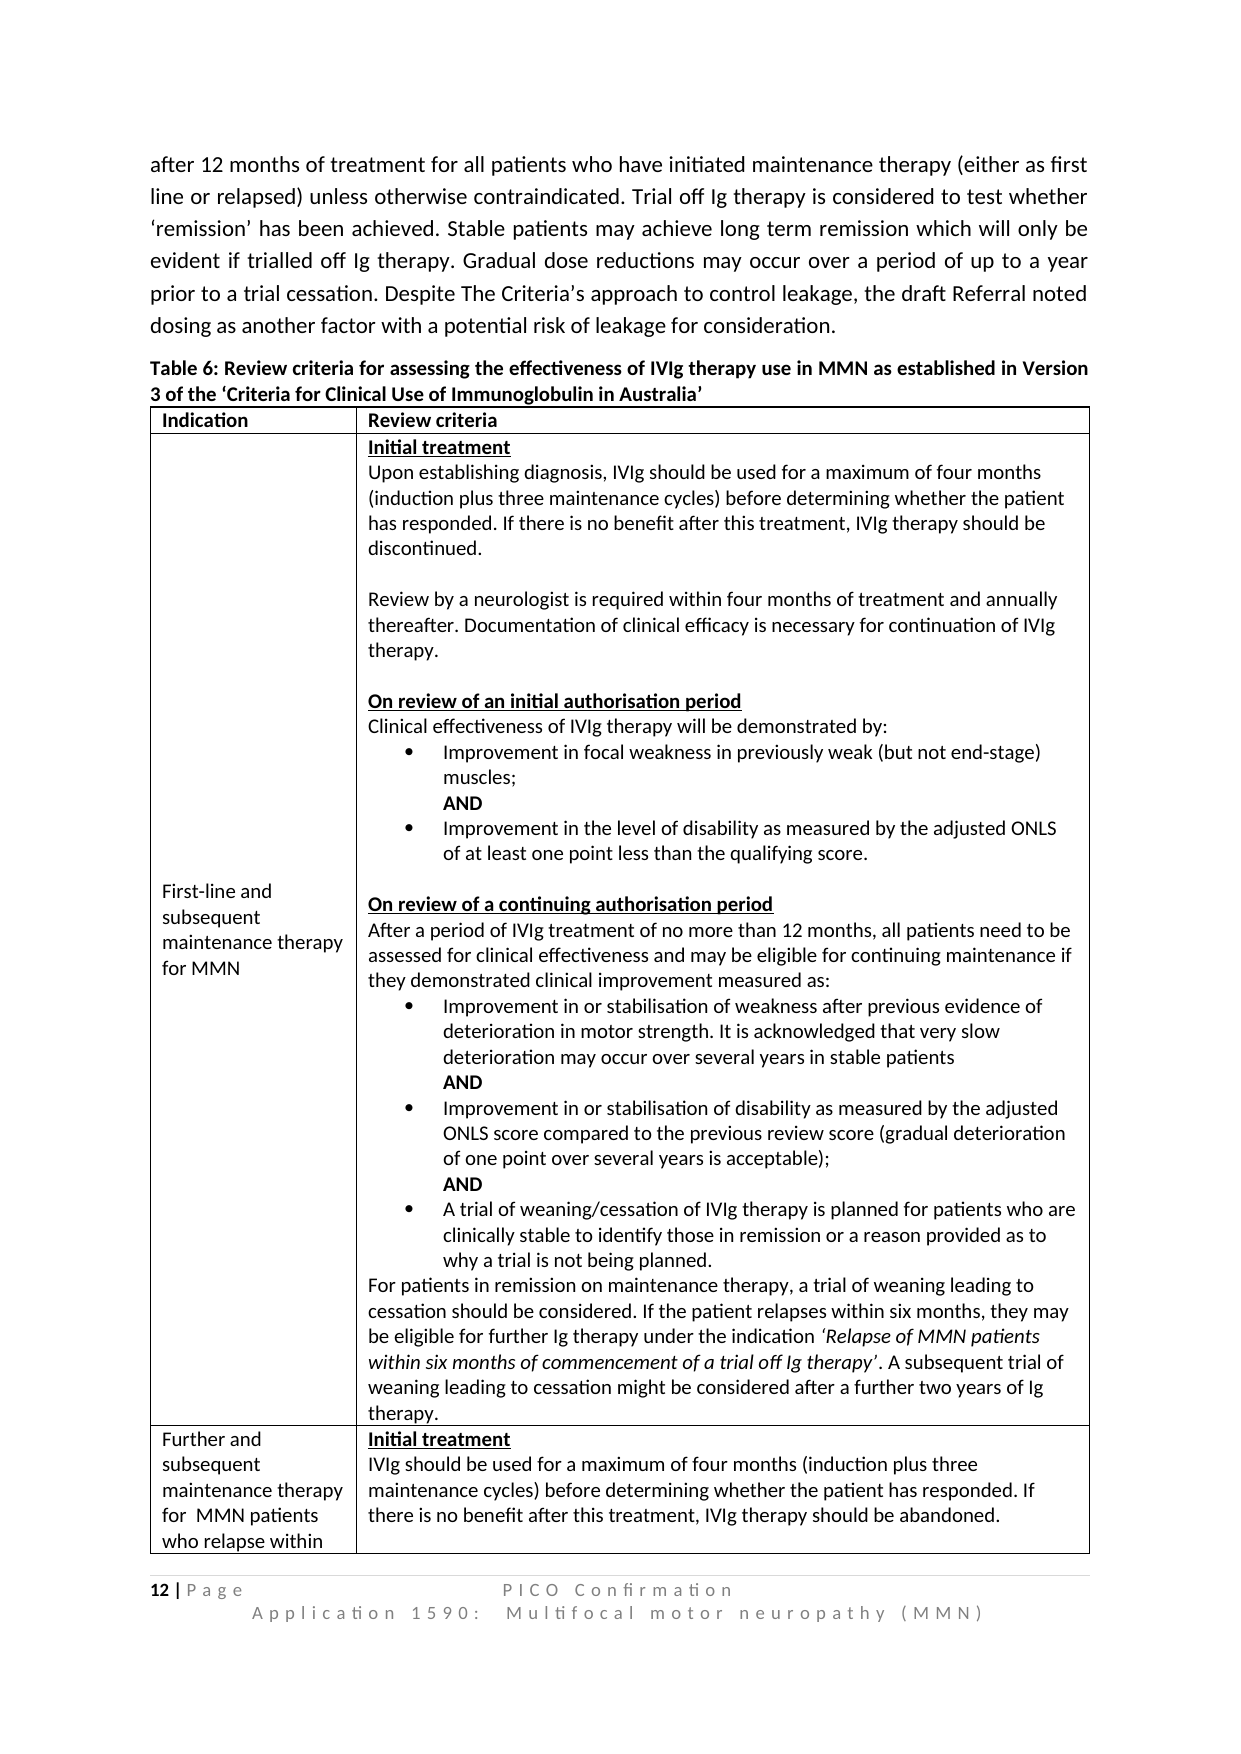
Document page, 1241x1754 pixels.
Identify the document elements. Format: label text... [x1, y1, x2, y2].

text Table 6: Review criteria for assessing the effectiveness of IVIg therapy use in MMN as established in Version 3 of the ‘Criteria for Clinical Use of Immunoglobulin in Australia’ [150, 356, 1090, 406]
table_cell Initial treatment Upon establishing diagnosis, IVIg should be used for a maximum of four months (induction plus three maintenance cycles) before determining whether the patient has responded. If there is no benefit after this treatment, IVIg therapy should be discontinued. Review by a neurologist is required within four months of treatment and annually thereafter. Documentation of clinical efficacy is necessary for continuation of IVIg therapy. On review of an initial authorisation period Clinical effectiveness of IVIg therapy will be demonstrated by: Improvement in focal weakness in previously weak (but not end-stage) muscles; AND Improvement in the level of disability as measured by the adjusted ONLS of at least one point less than the qualifying score. On review of a continuing authorisation period After a period of IVIg treatment of no more than 12 months, all patients need to be assessed for clinical effectiveness and may be eligible for continuing maintenance if they demonstrated clinical improvement measured as: Improvement in or stabilisation of weakness after previous evidence of deterioration in motor strength. It is acknowledged that very slow deterioration may occur over several years in stable patients AND Improvement in or stabilisation of disability as measured by the adjusted ONLS score compared to the previous review score (gradual deterioration of one point over several years is acceptable); AND A trial of weaning/cessation of IVIg therapy is planned for patients who are clinically stable to identify those in remission or a reason provided as to why a trial is not being planned. For patients in remission on maintenance therapy, a trial of weaning leading to cessation should be considered. If the patient relapses within six months, they may be eligible for further Ig therapy under the indication ‘Relapse of MMN patients within six months of commencement of a trial off Ig therapy’. A subsequent trial of weaning leading to cessation might be considered after a further two years of Ig therapy. [357, 434, 1089, 1425]
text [150, 150, 1090, 339]
table_header Indication [151, 408, 356, 433]
table_header Review criteria [357, 408, 1089, 433]
table_cell First-line and subsequent maintenance therapy for MMN [151, 434, 356, 1425]
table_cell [151, 1426, 356, 1553]
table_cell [357, 1426, 1089, 1553]
